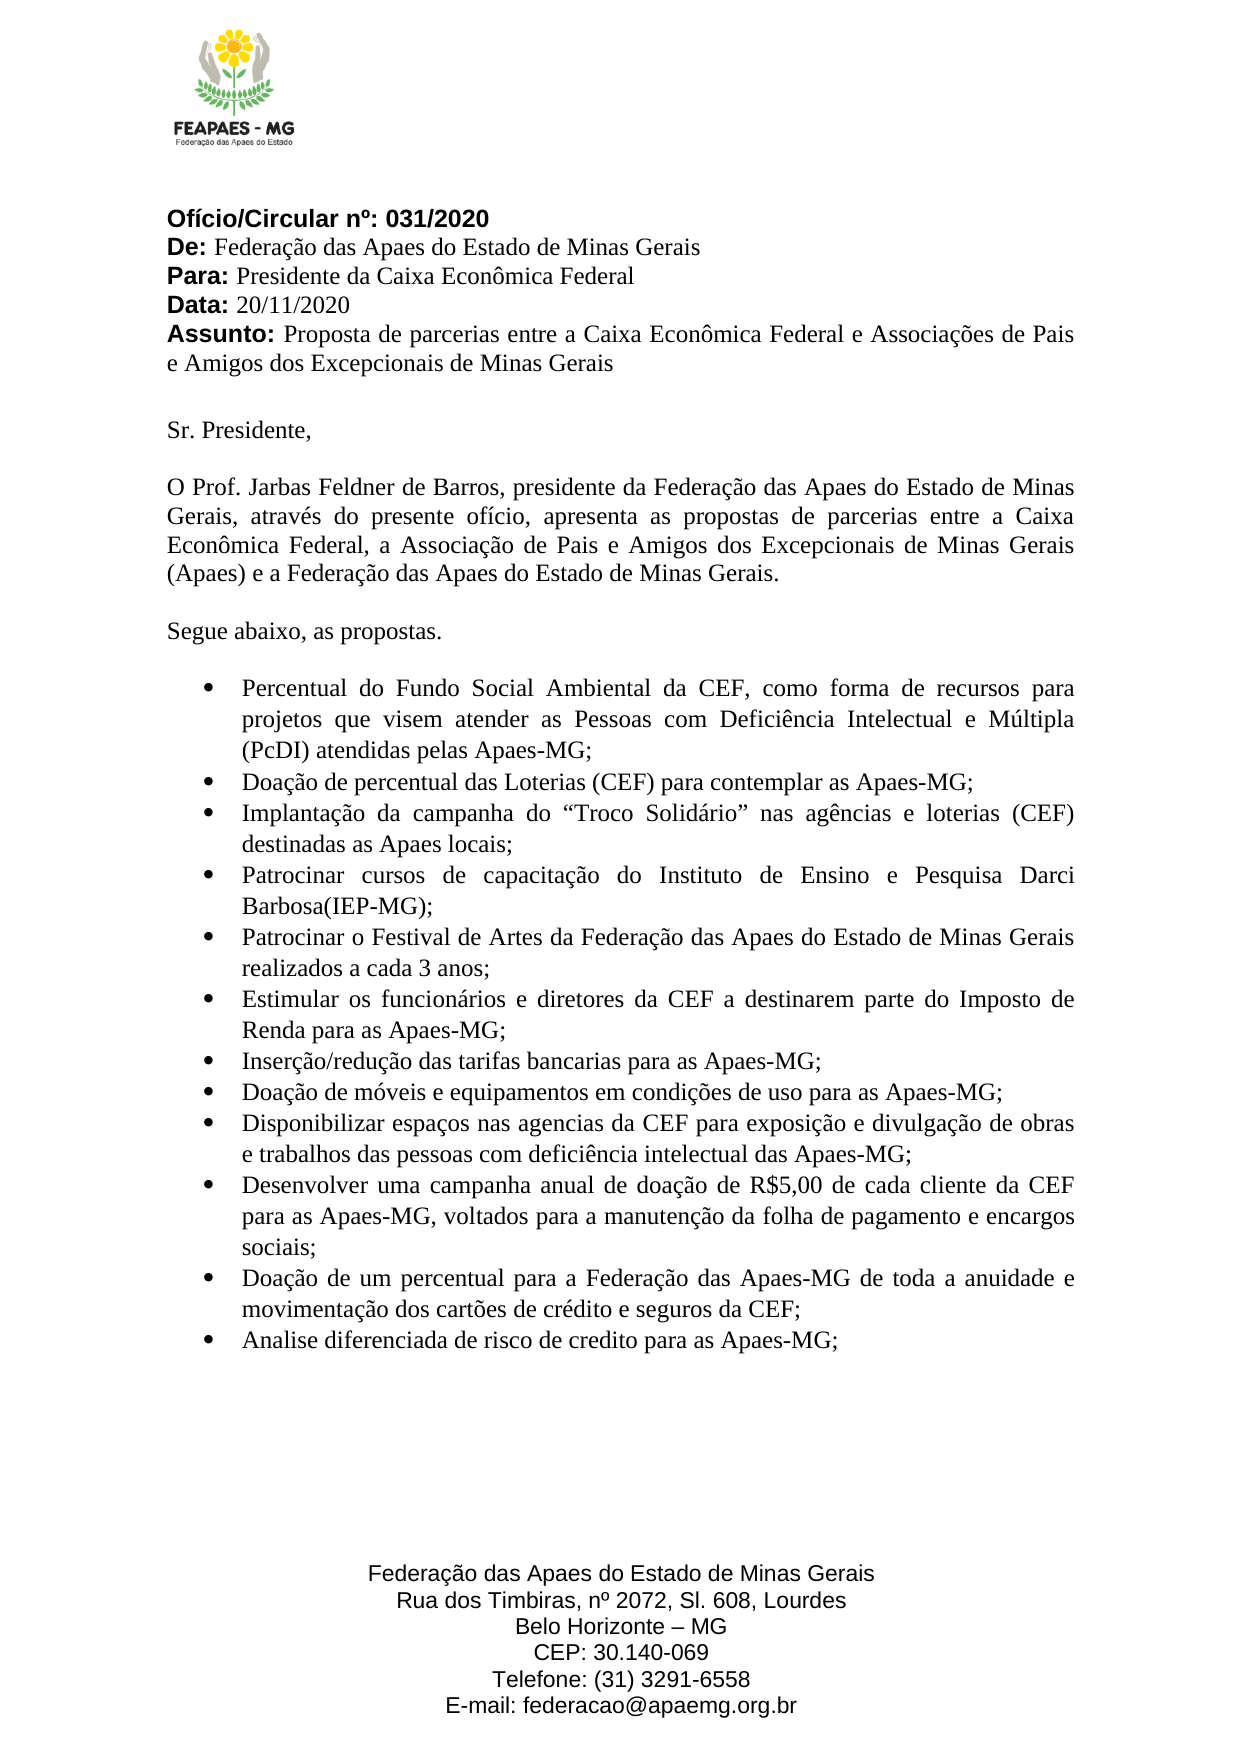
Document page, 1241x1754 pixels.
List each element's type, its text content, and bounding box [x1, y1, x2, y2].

list Doação de móveis e equipamentos em condições de uso para as Apaes-MG; [204, 1077, 1076, 1106]
text Sr. Presidente, [167, 415, 1076, 443]
list Disponibilizar espaços nas agencias da CEF para exposição e divulgação de obras e trabalhos das pessoas com deficiência intelectual das Apaes-MG; [204, 1108, 1076, 1168]
subtitle Ofício/Circular nº: 031/2020 [167, 203, 1076, 232]
list Estimular os funcionários e diretores da CEF a destinarem parte do Imposto de Renda para as Apaes-MG; [204, 984, 1076, 1044]
text Data: 20/11/2020 [167, 290, 1076, 319]
list Inserção/redução das tarifas bancarias para as Apaes-MG; [204, 1046, 1076, 1075]
text Assunto: Proposta de parcerias entre a Caixa Econômica Federal e Associações de Pais e Amigos dos Excepcionais de Minas Gerais [167, 319, 1076, 376]
list Analise diferenciada de risco de credito para as Apaes-MG; [204, 1325, 1076, 1354]
text O Prof. Jarbas Feldner de Barros, presidente da Federação das Apaes do Estado de Minas Gerais, através do presente ofício, apresenta as propostas de parcerias entre a Caixa Econômica Federal, a Associação de Pais e Amigos dos Excepcionais de Minas Gerais (Apaes) e a Federação das Apaes do Estado de Minas Gerais. [167, 472, 1076, 587]
list Patrocinar o Festival de Artes da Federação das Apaes do Estado de Minas Gerais realizados a cada 3 anos; [204, 922, 1076, 982]
list Percentual do Fundo Social Ambiental da CEF, como forma de recursos para projetos que visem atender as Pessoas com Deficiência Intelectual e Múltipla (PcDI) atendidas pelas Apaes-MG; [204, 673, 1076, 764]
list Desenvolver uma campanha anual de doação de R$5,00 de cada cliente da CEF para as Apaes-MG, voltados para a manutenção da folha de pagamento e encargos sociais; [204, 1170, 1076, 1261]
text Para: Presidente da Caixa Econômica Federal [167, 261, 1076, 290]
picture [161, 16, 307, 159]
list Doação de percentual das Loterias (CEF) para contemplar as Apaes-MG; [204, 767, 1076, 795]
text De: Federação das Apaes do Estado de Minas Gerais [167, 232, 1076, 261]
text Segue abaixo, as propostas. [167, 616, 1076, 645]
list Doação de um percentual para a Federação das Apaes-MG de toda a anuidade e movimentação dos cartões de crédito e seguros da CEF; [204, 1263, 1076, 1323]
list Implantação da campanha do “Troco Solidário” nas agências e loterias (CEF) destinadas as Apaes locais; [204, 798, 1076, 857]
list Patrocinar cursos de capacitação do Instituto de Ensino e Pesquisa Darci Barbosa(IEP-MG); [204, 860, 1076, 919]
